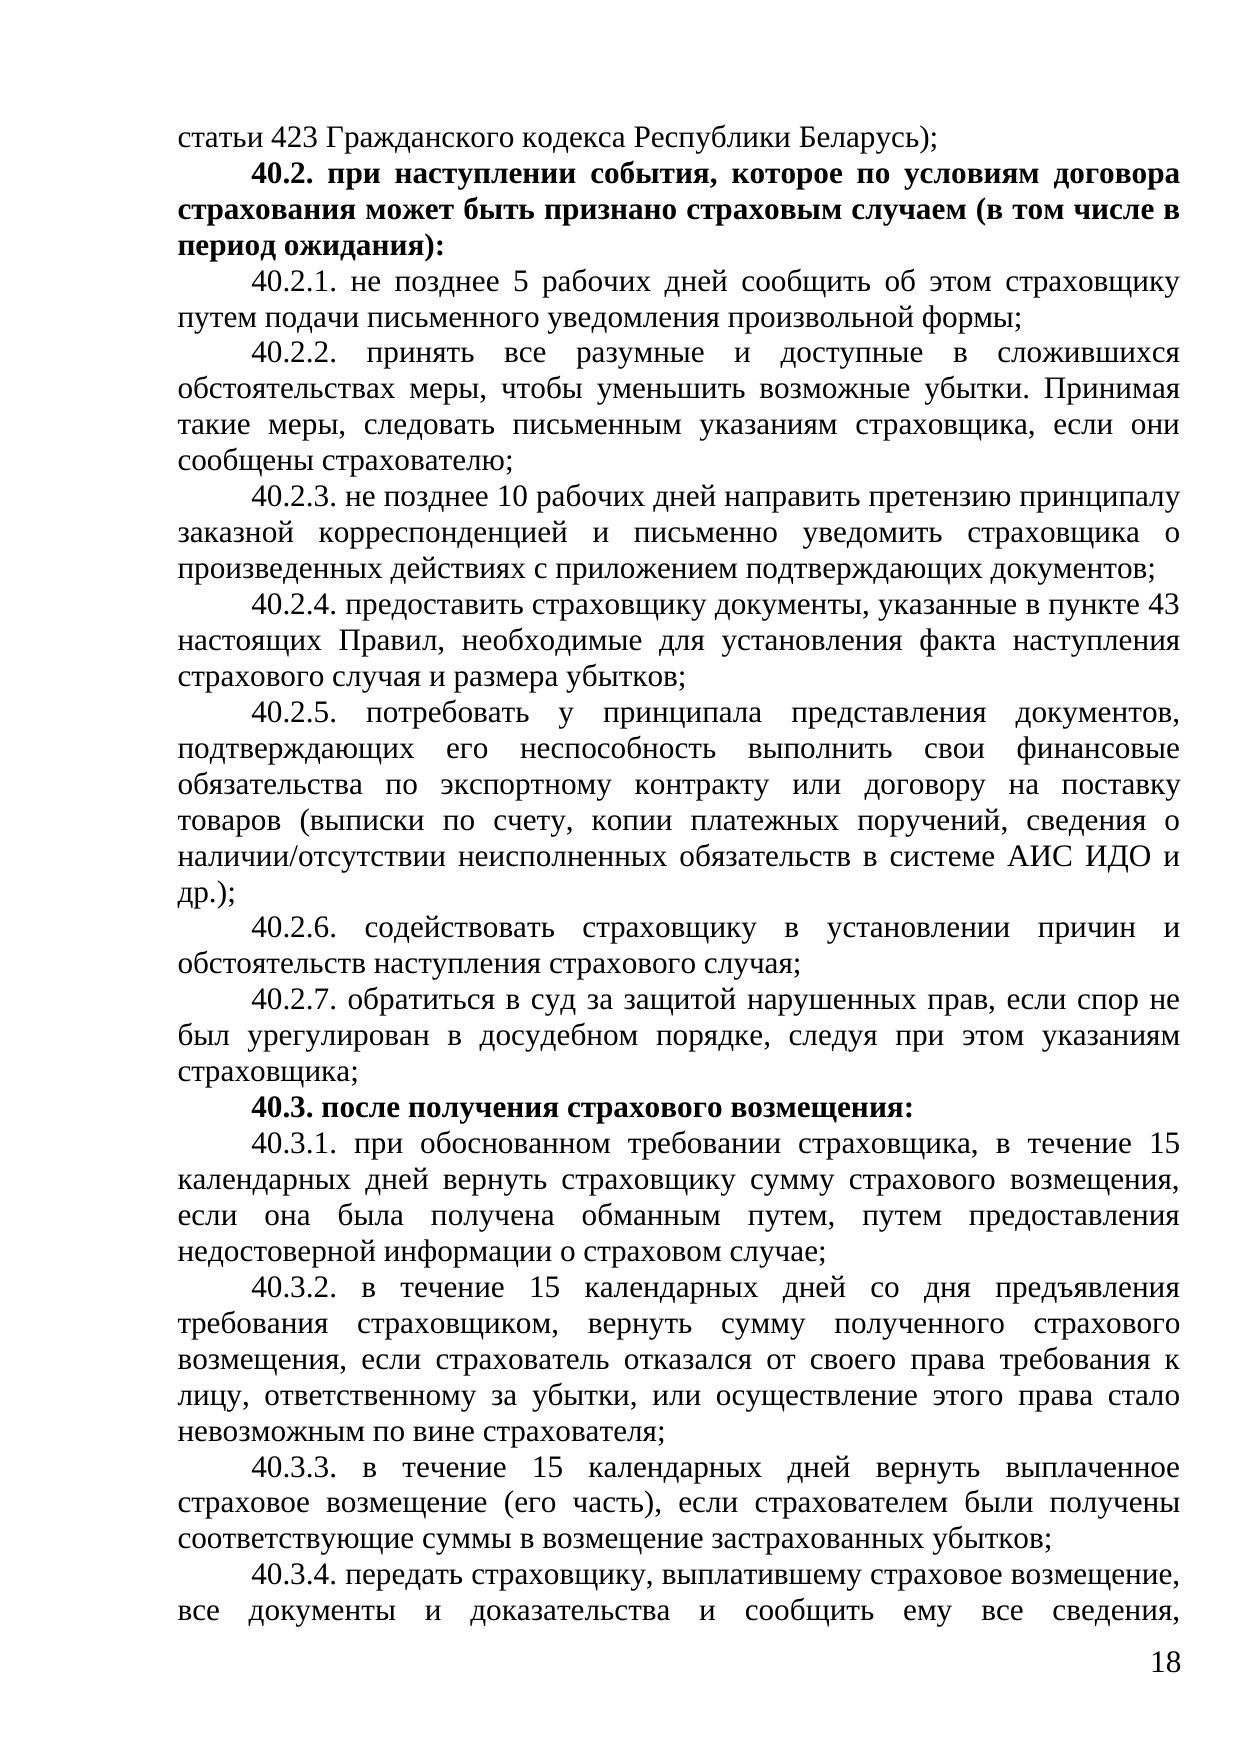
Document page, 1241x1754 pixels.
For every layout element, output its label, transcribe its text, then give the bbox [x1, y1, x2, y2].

text 40.2.3. не позднее 10 рабочих дней направить претензию принципалу заказной корреспонденцией и письменно уведомить страховщика о произведенных действиях с приложением подтверждающих документов; [177, 477, 1181, 585]
text 40.2.2. принять все разумные и доступные в сложившихся обстоятельствах меры, чтобы уменьшить возможные убытки. Принимая такие меры, следовать письменным указаниям страховщика, если они сообщены страхователю; [177, 334, 1181, 477]
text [177, 118, 1181, 154]
text 40.3.3. в течение 15 календарных дней вернуть выплаченное страховое возмещение (его часть), если страхователем были получены соответствующие суммы в возмещение застрахованных убытков; [177, 1448, 1181, 1556]
text 40.2.6. содействовать страховщику в установлении причин и обстоятельств наступления страхового случая; [177, 909, 1181, 981]
text 40.2. при наступлении события, которое по условиям договора страхования может быть признано страховым случаем (в том числе в период ожидания): [177, 154, 1181, 262]
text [177, 1556, 1181, 1627]
text 40.2.1. не позднее 5 рабочих дней сообщить об этом страховщику путем подачи письменного уведомления произвольной формы; [177, 262, 1181, 334]
text 40.2.5. потребовать у принципала представления документов, подтверждающих его неспособность выполнить свои финансовые обязательства по экспортному контракту или договору на поставку товаров (выписки по счету, копии платежных поручений, сведения о наличии/отсутствии неисполненных обязательств в системе АИС ИДО и др.); [177, 693, 1181, 909]
text 40.2.4. предоставить страховщику документы, указанные в пункте 43 настоящих Правил, необходимые для установления факта наступления страхового случая и размера убытков; [177, 585, 1181, 693]
text 40.2.7. обратиться в суд за защитой нарушенных прав, если спор не был урегулирован в досудебном порядке, следуя при этом указаниям страховщика; [177, 981, 1181, 1088]
text 40.3.1. при обоснованном требовании страховщика, в течение 15 календарных дней вернуть страховщику сумму страхового возмещения, если она была получена обманным путем, путем предоставления недостоверной информации о страховом случае; [177, 1124, 1181, 1268]
text 40.3.2. в течение 15 календарных дней со дня предъявления требования страховщиком, вернуть сумму полученного страхового возмещения, если страхователь отказался от своего права требования к лицу, ответственному за убытки, или осуществление этого права стало невозможным по вине страхователя; [177, 1268, 1181, 1448]
text 40.3. после получения страхового возмещения: [177, 1088, 1181, 1124]
